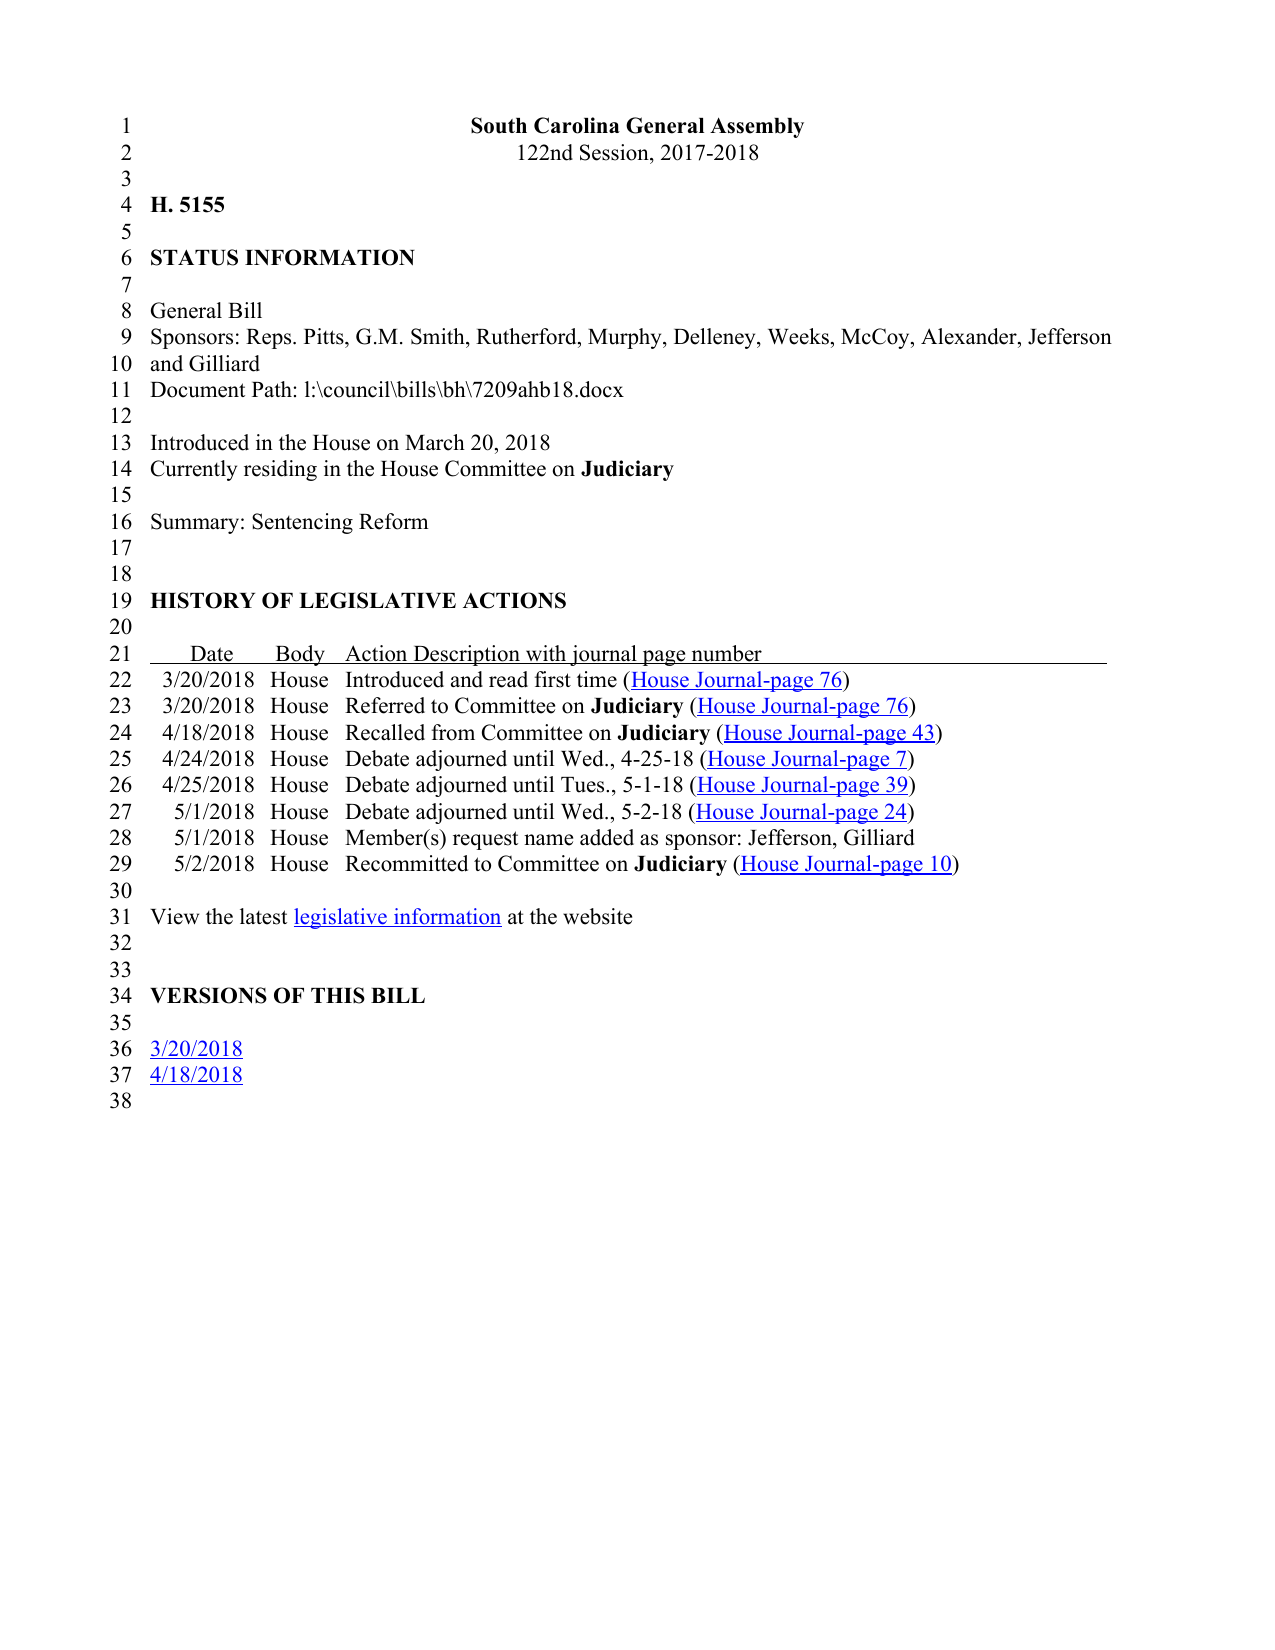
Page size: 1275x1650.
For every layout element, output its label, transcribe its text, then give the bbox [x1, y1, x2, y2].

text View the latest legislative information at the website [150, 903, 1125, 929]
text 3/20/2018 House Introduced and read first time (House Journal-page 76) [150, 666, 1125, 692]
text 122nd Session, 2017-2018 [150, 139, 1125, 165]
text 4/18/2018 House Recalled from Committee on Judiciary (House Journal-page 43) [150, 719, 1125, 745]
text H. 5155 [150, 192, 1125, 218]
text 5/1/2018 House Debate adjourned until Wed., 5-2-18 (House Journal-page 24) [150, 798, 1125, 824]
text Summary: Sentencing Reform [150, 508, 1125, 534]
text Currently residing in the House Committee on Judiciary [150, 455, 1125, 481]
text 5/1/2018 House Member(s) request name added as sponsor: Jefferson, Gilliard [150, 824, 1125, 850]
text Document Path: l:\council\bills\bh\7209ahb18.docx [150, 376, 1125, 402]
text STATUS INFORMATION [150, 244, 1125, 271]
text General Bill [150, 297, 1125, 323]
text VERSIONS OF THIS BILL [150, 982, 1125, 1008]
text Sponsors: Reps. Pitts, G.M. Smith, Rutherford, Murphy, Delleney, Weeks, McCoy, Alexander, Jefferson and Gilliard [150, 323, 1125, 376]
text HISTORY OF LEGISLATIVE ACTIONS [150, 587, 1125, 613]
text Date Body Action Description with journal page number [150, 639, 1125, 666]
text 5/2/2018 House Recommitted to Committee on Judiciary (House Journal-page 10) [150, 850, 1125, 877]
text 4/18/2018 [150, 1061, 1125, 1088]
text 3/20/2018 [150, 1035, 1125, 1061]
text Introduced in the House on March 20, 2018 [150, 429, 1125, 455]
text 3/20/2018 House Referred to Committee on Judiciary (House Journal-page 76) [150, 692, 1125, 719]
text 4/25/2018 House Debate adjourned until Tues., 5-1-18 (House Journal-page 39) [150, 771, 1125, 798]
text 4/24/2018 House Debate adjourned until Wed., 4-25-18 (House Journal-page 7) [150, 745, 1125, 771]
text South Carolina General Assembly [150, 112, 1125, 139]
